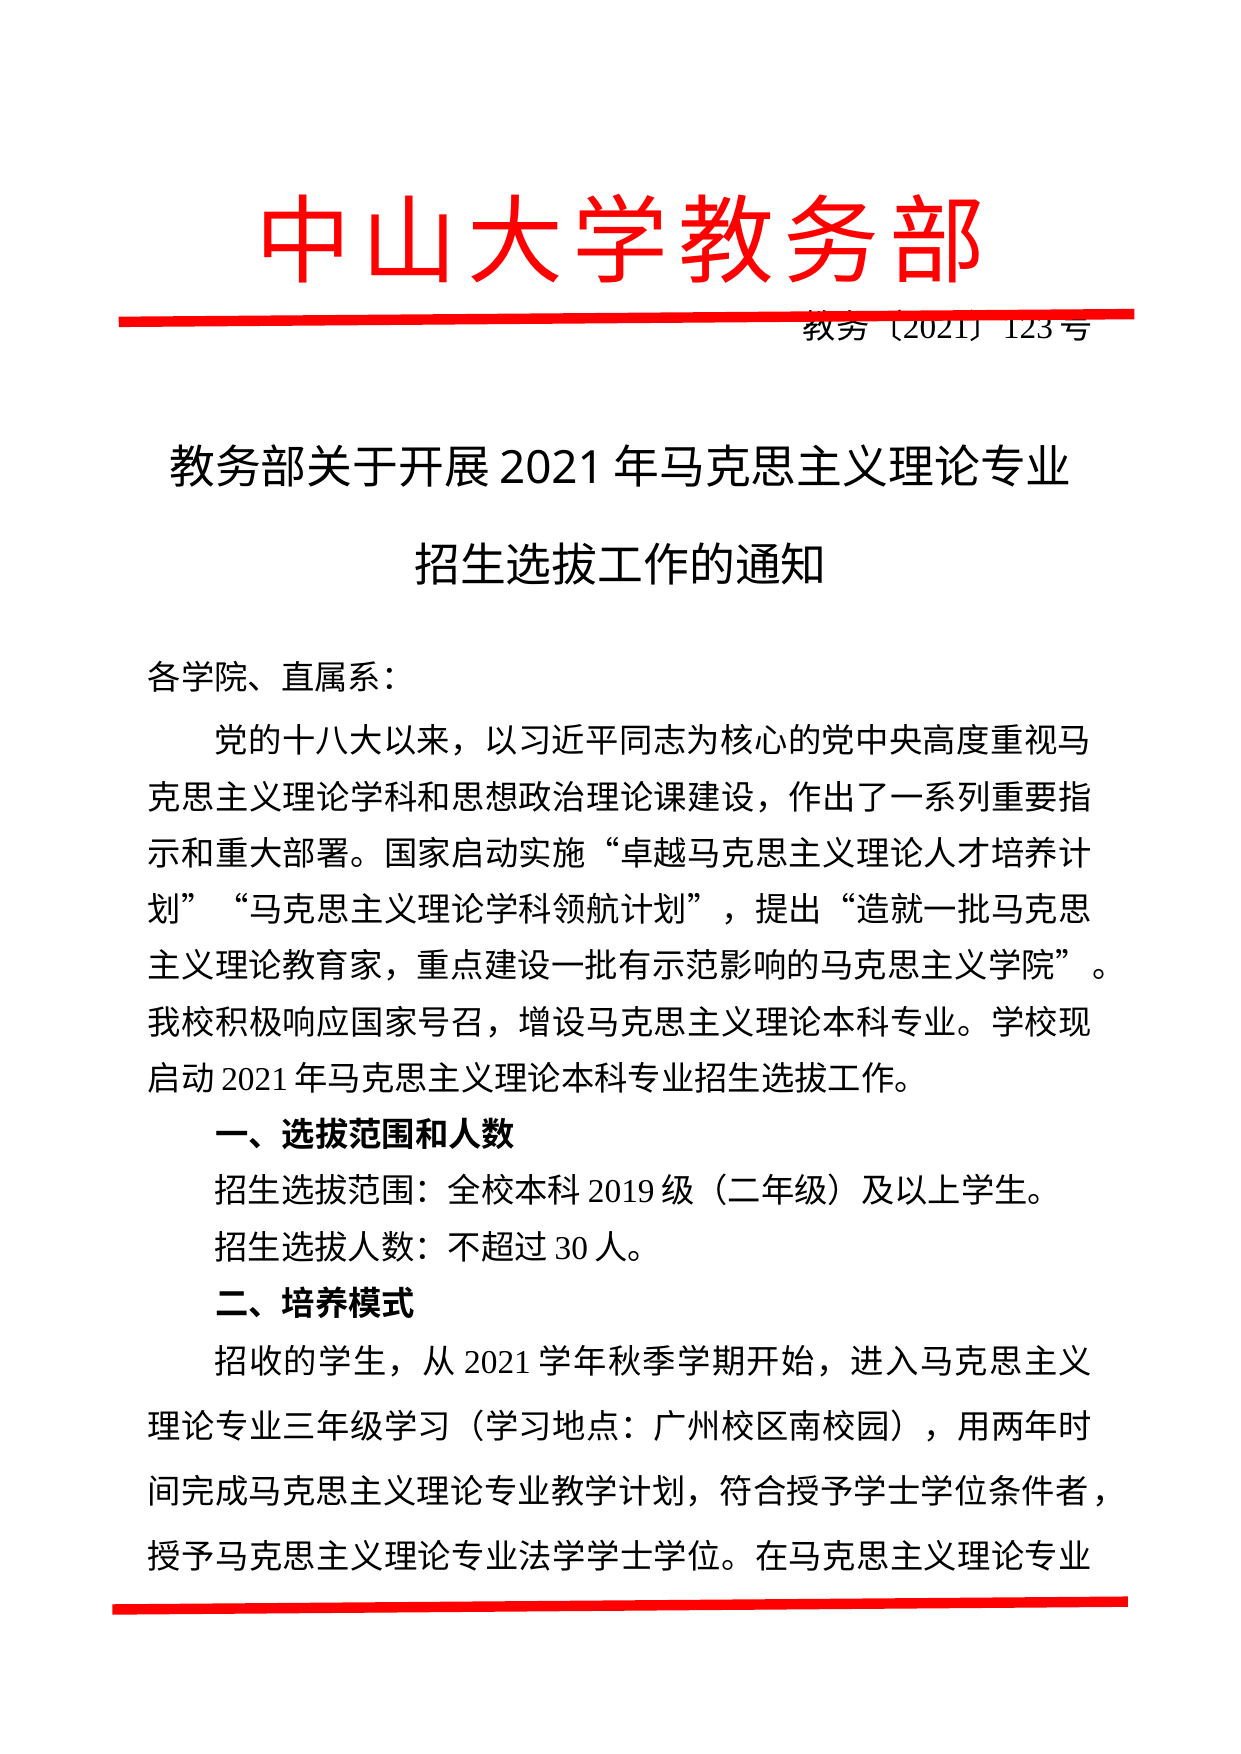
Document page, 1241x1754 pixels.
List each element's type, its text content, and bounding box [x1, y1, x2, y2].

text 招生选拔人数：不超过30人。 [148, 1214, 1092, 1270]
text 各学院、直属系： [148, 643, 1092, 708]
text 教务〔2021〕123号 [148, 292, 1092, 316]
text 一、选拔范围和人数 [148, 1102, 1092, 1158]
text 招生选拔范围：全校本科2019级（二年级）及以上学生。 [148, 1158, 1092, 1214]
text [148, 1327, 1092, 1587]
text 二、培养模式 [148, 1270, 1092, 1327]
text 教务〔2021〕123号 [148, 320, 1092, 350]
text 党的十八大以来，以习近平同志为核心的党中央高度重视马克思主义理论学科和思想政治理论课建设，作出了一系列重要指示和重大部署。国家启动实施“卓越马克思主义理论人才培养计划”“马克思主义理论学科领航计划”，提出“造就一批马克思主义理论教育家，重点建设一批有示范影响的马克思主义学院”。我校积极响应国家号召，增设马克思主义理论本科专业。学校现启动2021年马克思主义理论本科专业招生选拔工作。 [148, 708, 1092, 1102]
text 教务部关于开展2021年马克思主义理论专业 [148, 415, 1092, 513]
text 招生选拔工作的通知 [148, 513, 1092, 610]
